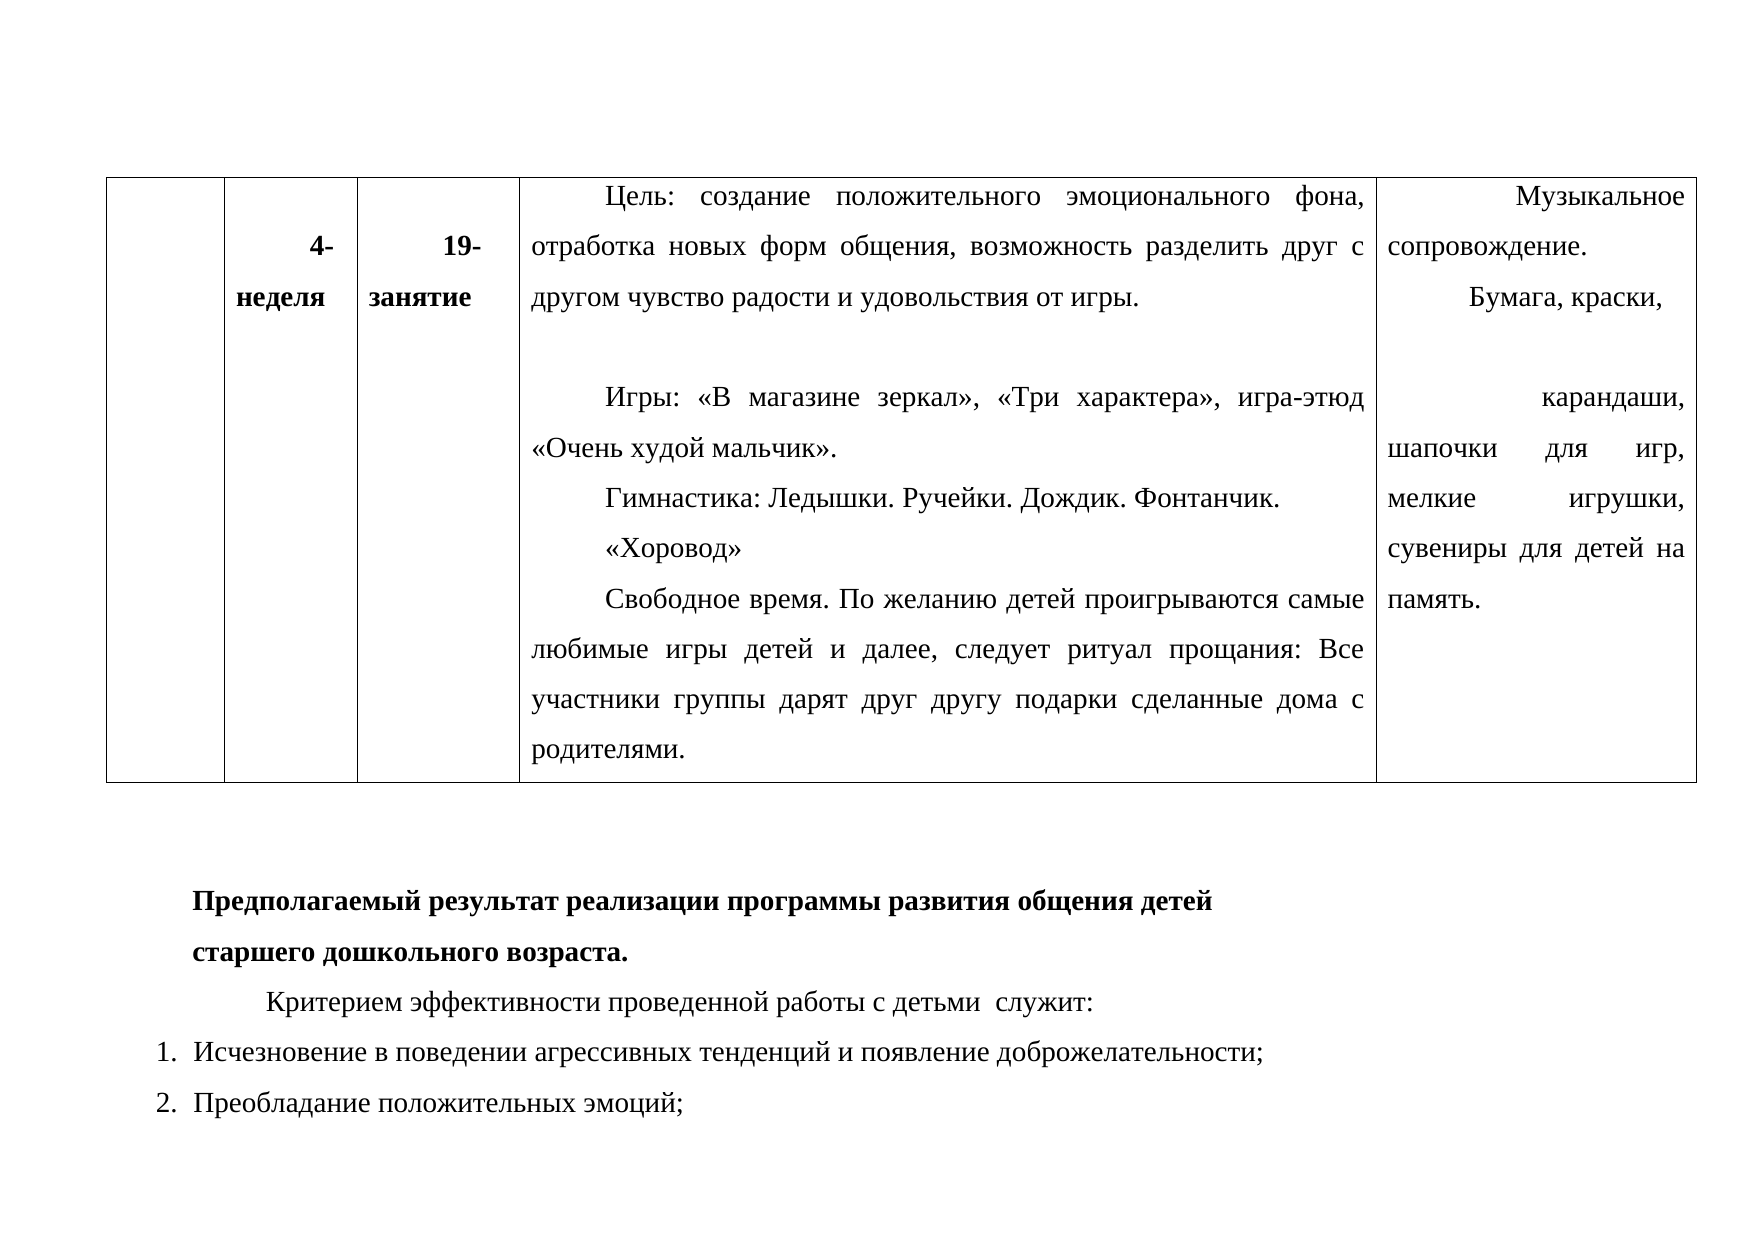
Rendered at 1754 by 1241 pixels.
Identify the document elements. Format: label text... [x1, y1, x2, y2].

text Критерием эффективности проведенной работы с детьми служит: [118, 984, 1636, 1018]
table_cell 19- занятие [358, 178, 519, 782]
table_cell Музыкальное сопровождение. Бумага, краски, карандаши, шапочки для игр, мелкие игрушки, сувениры для детей на память. [1377, 178, 1696, 782]
table_cell Цель: создание положительного эмоционального фона, отработка новых форм общения, возможность разделить друг с другом чувство радости и удовольствия от игры. Игры: «В магазине зеркал», «Три характера», игра-этюд «Очень худой мальчик». Гимнастика: Ледышки. Ручейки. Дождик. Фонтанчик. «Хоровод» Свободное время. По желанию детей проигрываются самые любимые игры детей и далее, следует ритуал прощания: Все участники группы дарят друг другу подарки сделанные дома с родителями. [520, 178, 1376, 782]
text старшего дошкольного возраста. [118, 934, 1636, 967]
text Предполагаемый результат реализации программы развития общения детей [118, 883, 1636, 917]
table_cell 4- неделя [225, 178, 357, 782]
list Преобладание положительных эмоций; [156, 1085, 1636, 1118]
list Исчезновение в поведении агрессивных тенденций и появление доброжелательности; [156, 1034, 1636, 1068]
